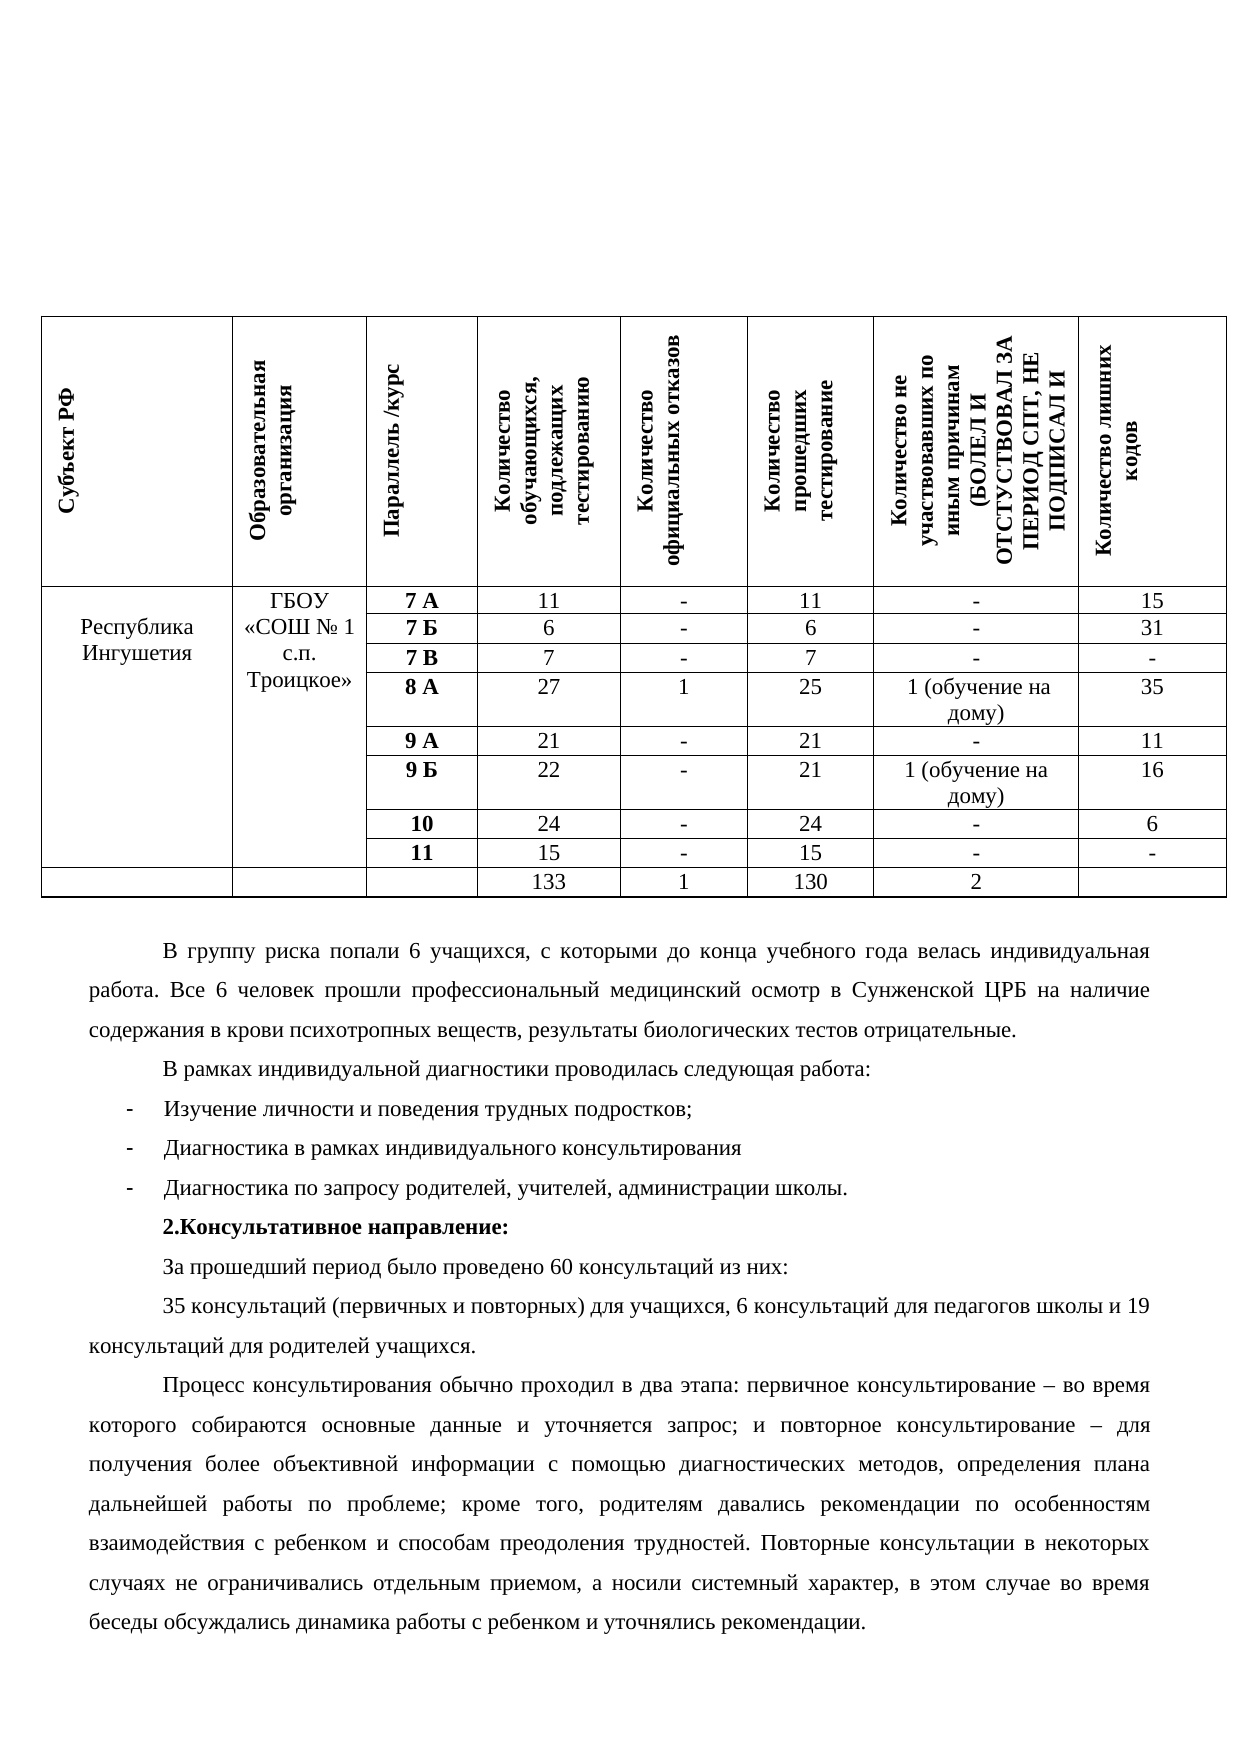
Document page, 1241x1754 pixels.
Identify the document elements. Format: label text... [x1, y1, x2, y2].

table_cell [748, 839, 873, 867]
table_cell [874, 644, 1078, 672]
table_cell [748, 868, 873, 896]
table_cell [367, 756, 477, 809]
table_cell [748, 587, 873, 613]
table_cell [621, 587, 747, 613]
list Изучение личности и поведения трудных подростков; [126, 1095, 1152, 1121]
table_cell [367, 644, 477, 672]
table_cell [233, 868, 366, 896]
list Диагностика по запросу родителей, учителей, администрации школы. [126, 1174, 1152, 1200]
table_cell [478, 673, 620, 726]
list Диагностика в рамках индивидуального консультирования [126, 1134, 1152, 1161]
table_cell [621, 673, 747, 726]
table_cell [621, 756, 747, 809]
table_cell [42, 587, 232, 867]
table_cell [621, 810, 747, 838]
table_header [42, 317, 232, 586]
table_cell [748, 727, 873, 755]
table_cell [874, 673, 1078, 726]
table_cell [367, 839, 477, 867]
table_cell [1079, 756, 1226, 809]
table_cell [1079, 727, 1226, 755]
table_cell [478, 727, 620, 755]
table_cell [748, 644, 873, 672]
text За прошедший период было проведено 60 консультаций из них: [89, 1253, 1152, 1279]
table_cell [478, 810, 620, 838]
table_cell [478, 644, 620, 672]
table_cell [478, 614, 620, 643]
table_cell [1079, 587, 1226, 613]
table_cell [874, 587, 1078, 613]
text Процесс консультирования обычно проходил в два этапа: первичное консультирование – во время которого собираются основные данные и уточняется запрос; и повторное консультирование – для получения более объективной информации с помощью диагностических методов, определения плана дальнейшей работы по проблеме; кроме того, родителям давались рекомендации по особенностям взаимодействия с ребенком и способам преодоления трудностей. Повторные консультации в некоторых случаях не ограничивались отдельным приемом, а носили системный характер, в этом случае во время беседы обсуждались динамика работы с ребенком и уточнялись рекомендации. [89, 1371, 1152, 1634]
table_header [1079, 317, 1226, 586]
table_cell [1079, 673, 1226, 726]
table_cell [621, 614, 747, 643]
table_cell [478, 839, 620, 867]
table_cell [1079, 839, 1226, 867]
text 2.Консультативное направление: [89, 1213, 1152, 1240]
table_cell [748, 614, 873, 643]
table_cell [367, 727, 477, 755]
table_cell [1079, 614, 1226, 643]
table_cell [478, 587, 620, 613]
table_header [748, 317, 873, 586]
text В группу риска попали 6 учащихся, с которыми до конца учебного года велась индивидуальная работа. Все 6 человек прошли профессиональный медицинский осмотр в Сунженской ЦРБ на наличие содержания в крови психотропных веществ, результаты биологических тестов отрицательные. [89, 937, 1152, 1042]
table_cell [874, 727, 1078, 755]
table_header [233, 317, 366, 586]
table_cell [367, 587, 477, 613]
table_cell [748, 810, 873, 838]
text 35 консультаций (первичных и повторных) для учащихся, 6 консультаций для педагогов школы и 19 консультаций для родителей учащихся. [89, 1292, 1152, 1358]
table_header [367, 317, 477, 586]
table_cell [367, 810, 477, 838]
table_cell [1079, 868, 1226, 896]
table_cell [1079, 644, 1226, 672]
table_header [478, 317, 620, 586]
text В рамках индивидуальной диагностики проводилась следующая работа: [89, 1055, 1152, 1082]
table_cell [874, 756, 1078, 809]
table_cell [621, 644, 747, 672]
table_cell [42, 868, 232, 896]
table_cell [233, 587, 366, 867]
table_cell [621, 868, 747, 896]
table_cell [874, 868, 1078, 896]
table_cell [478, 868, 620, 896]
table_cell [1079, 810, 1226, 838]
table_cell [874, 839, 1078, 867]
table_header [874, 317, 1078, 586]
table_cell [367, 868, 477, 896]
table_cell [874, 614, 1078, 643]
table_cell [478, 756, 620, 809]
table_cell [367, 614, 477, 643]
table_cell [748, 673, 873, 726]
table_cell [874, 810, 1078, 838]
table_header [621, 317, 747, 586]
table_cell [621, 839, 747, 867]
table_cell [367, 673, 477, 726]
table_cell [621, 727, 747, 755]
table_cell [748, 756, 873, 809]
